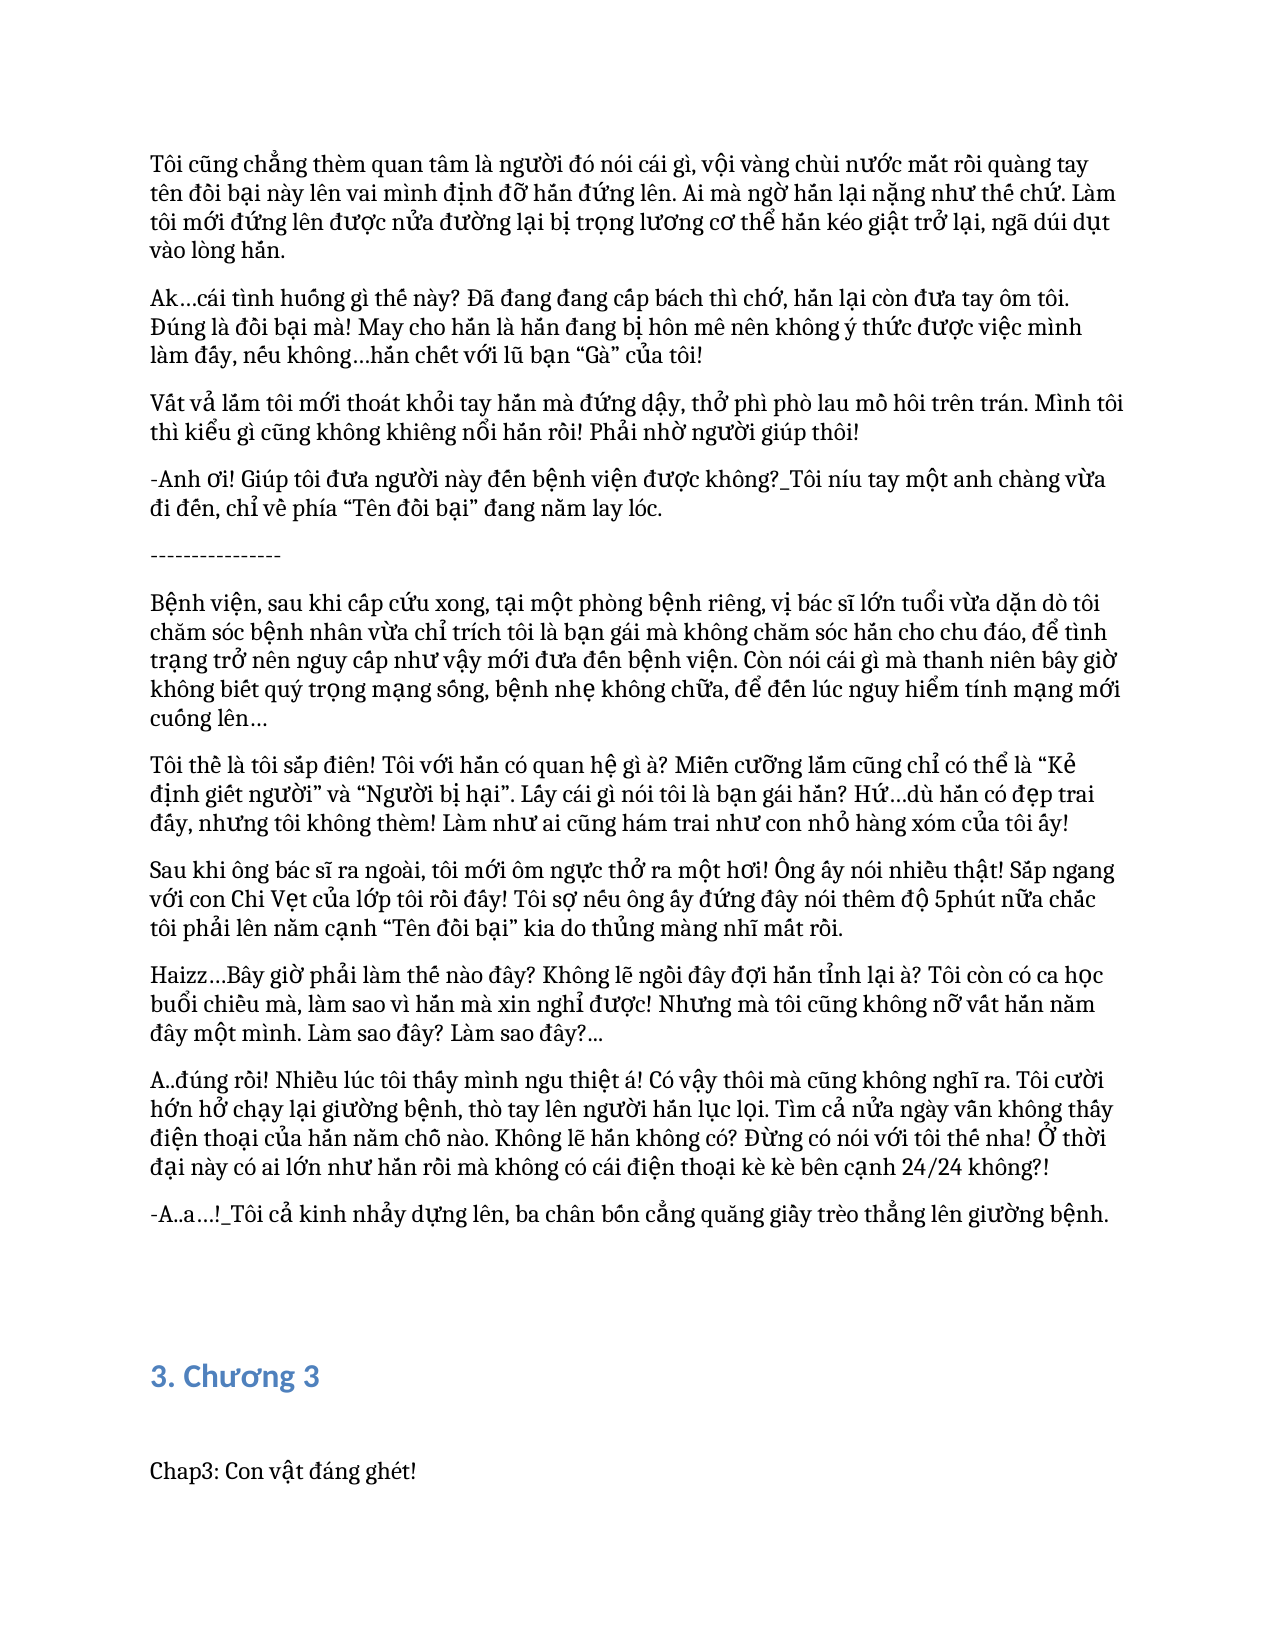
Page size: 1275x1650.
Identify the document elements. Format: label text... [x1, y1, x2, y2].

text Vất vả lắm tôi mới thoát khỏi tay hắn mà đứng dậy, thở phì phò lau mồ hôi trên trán. Mình tôi thì kiểu gì cũng không khiêng nổi hắn rồi! Phải nhờ người giúp thôi! [150, 389, 1125, 446]
text Bệnh viện, sau khi cấp cứu xong, tại một phòng bệnh riêng, vị bác sĩ lớn tuổi vừa dặn dò tôi chăm sóc bệnh nhân vừa chỉ trích tôi là bạn gái mà không chăm sóc hắn cho chu đáo, để tình trạng trở nên nguy cấp như vậy mới đưa đến bệnh viện. Còn nói cái gì mà thanh niên bây giờ không biết quý trọng mạng sống, bệnh nhẹ không chữa, để đến lúc nguy hiểm tính mạng mới cuống lên… [150, 589, 1125, 732]
text -A..a…!_Tôi cả kinh nhảy dựng lên, ba chân bốn cẳng quăng giầy trèo thẳng lên giường bệnh. [150, 1200, 1125, 1229]
text A..đúng rồi! Nhiều lúc tôi thấy mình ngu thiệt á! Có vậy thôi mà cũng không nghĩ ra. Tôi cười hớn hở chạy lại giường bệnh, thò tay lên người hắn lục lọi. Tìm cả nửa ngày vẫn không thấy điện thoại của hắn nằm chỗ nào. Không lẽ hắn không có? Đừng có nói với tôi thế nha! Ở thời đại này có ai lớn như hắn rồi mà không có cái điện thoại kè kè bên cạnh 24/24 không?! [150, 1066, 1125, 1181]
text ---------------- [150, 541, 1125, 570]
text Haizz…Bây giờ phải làm thế nào đây? Không lẽ ngồi đây đợi hắn tỉnh lại à? Tôi còn có ca học buổi chiều mà, làm sao vì hắn mà xin nghỉ được! Nhưng mà tôi cũng không nỡ vất hắn nằm đây một mình. Làm sao đây? Làm sao đây?... [150, 961, 1125, 1047]
text Sau khi ông bác sĩ ra ngoài, tôi mới ôm ngực thở ra một hơi! Ông ấy nói nhiều thật! Sắp ngang với con Chi Vẹt của lớp tôi rồi đấy! Tôi sợ nếu ông ấy đứng đây nói thêm độ 5phút nữa chắc tôi phải lên nằm cạnh “Tên đồi bại” kia do thủng màng nhĩ mất rồi. [150, 856, 1125, 942]
text Ak…cái tình huống gì thế này? Đã đang đang cấp bách thì chớ, hắn lại còn đưa tay ôm tôi. Đúng là đồi bại mà! May cho hắn là hắn đang bị hôn mê nên không ý thức được việc mình làm đấy, nếu không…hắn chết với lũ bạn “Gà” của tôi! [150, 284, 1125, 370]
text Tôi thề là tôi sắp điên! Tôi với hắn có quan hệ gì à? Miễn cưỡng lắm cũng chỉ có thể là “Kẻ định giết người” và “Người bị hại”. Lấy cái gì nói tôi là bạn gái hắn? Hứ…dù hắn có đẹp trai đấy, nhưng tôi không thèm! Làm như ai cũng hám trai như con nhỏ hàng xóm của tôi ấy! [150, 751, 1125, 837]
text Chap3: Con vật đáng ghét! [150, 1399, 1125, 1485]
subtitle 3. Chương 3 [150, 1354, 1125, 1395]
text -Anh ơi! Giúp tôi đưa người này đến bệnh viện được không?_Tôi níu tay một anh chàng vừa đi đến, chỉ về phía “Tên đồi bại” đang nằm lay lóc. [150, 465, 1125, 522]
text Tôi cũng chẳng thèm quan tâm là người đó nói cái gì, vội vàng chùi nước mắt rồi quàng tay tên đồi bại này lên vai mình định đỡ hắn đứng lên. Ai mà ngờ hắn lại nặng như thế chứ. Làm tôi mới đứng lên được nửa đường lại bị trọng lương cơ thể hắn kéo giật trở lại, ngã dúi dụt vào lòng hắn. [150, 150, 1125, 265]
